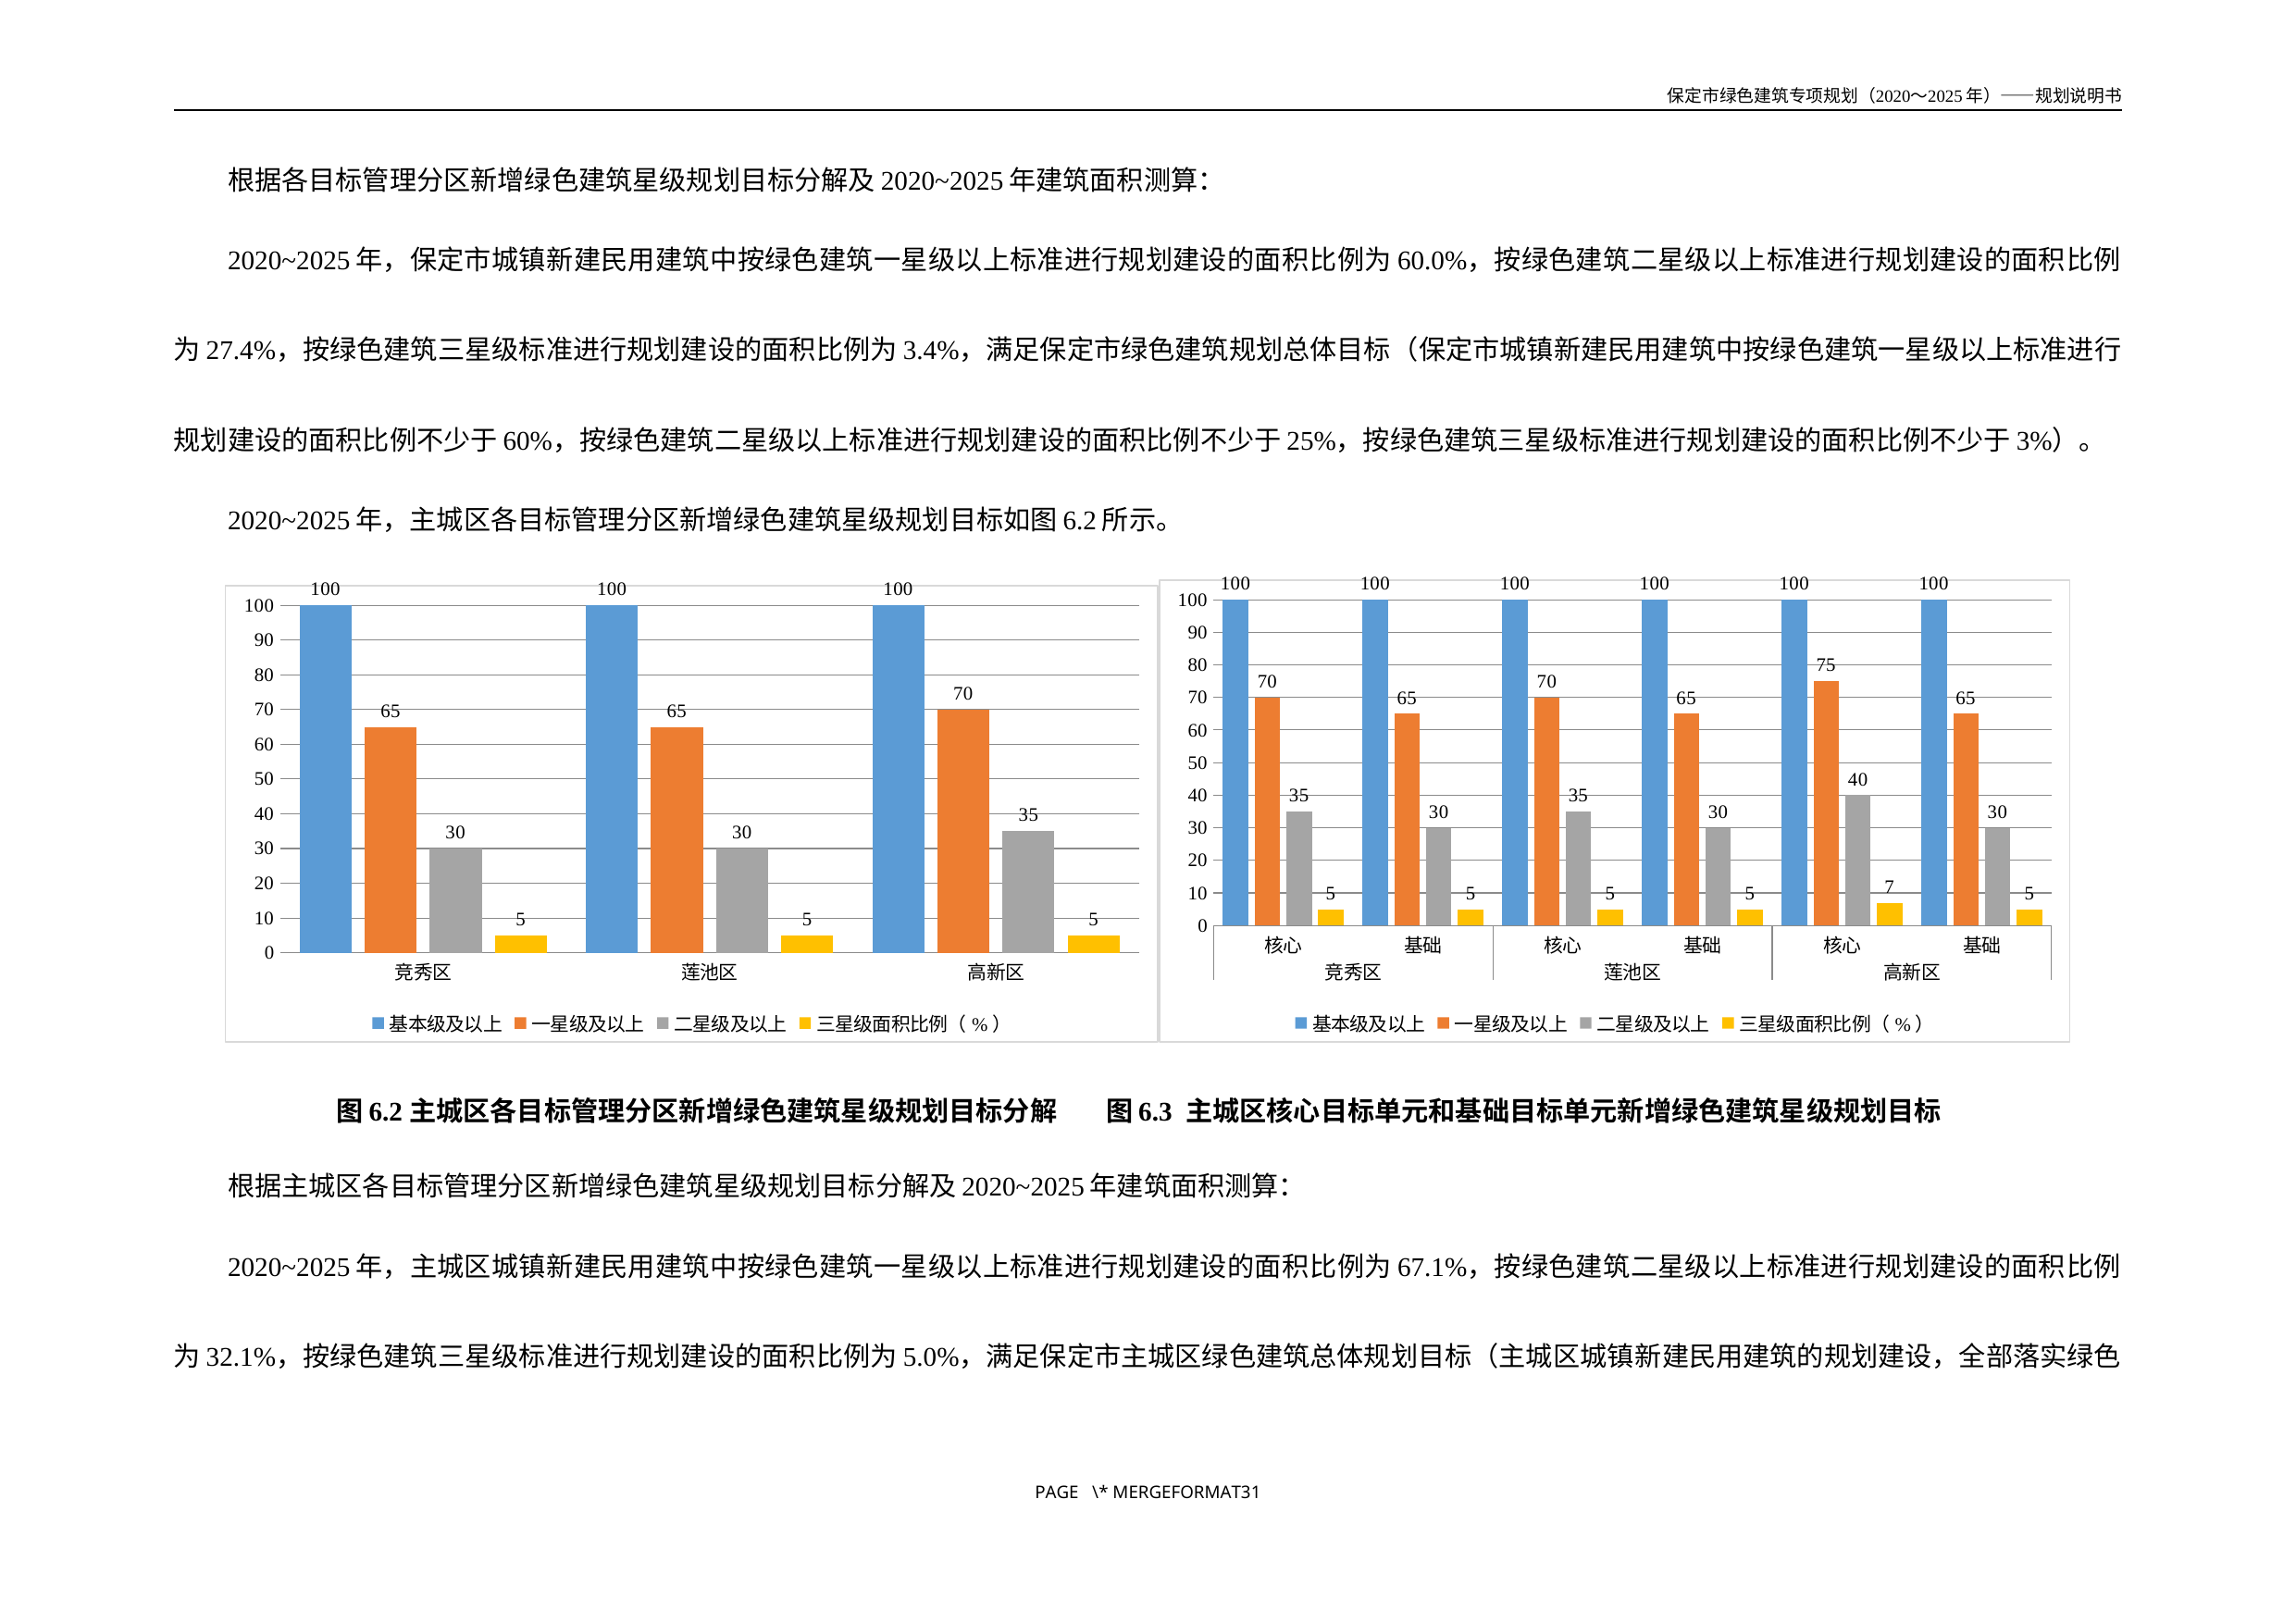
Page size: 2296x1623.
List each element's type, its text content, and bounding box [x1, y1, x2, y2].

text 根据主城区各目标管理分区新增绿色建筑星级规划目标分解及2020~2025年建筑面积测算： [173, 1155, 2122, 1215]
text 根据各目标管理分区新增绿色建筑星级规划目标分解及2020~2025年建筑面积测算： [173, 148, 2122, 208]
text 图6.2 主城区各目标管理分区新增绿色建筑星级规划目标分解 图6.3 主城区核心目标单元和基础目标单元新增绿色建筑星级规划目标 [173, 1079, 2122, 1139]
text 2020~2025年，主城区各目标管理分区新增绿色建筑星级规划目标如图6.2所示。 [173, 488, 2122, 548]
text 2020~2025年，保定市城镇新建民用建筑中按绿色建筑一星级以上标准进行规划建设的面积比例为60.0%，按绿色建筑二星级以上标准进行规划建设的面积比例为27.4%，按绿色建筑三星级标准进行规划建设的面积比例为3.4%，满足保定市绿色建筑规划总体目标（保定市城镇新建民用建筑中按绿色建筑一星级以上标准进行规划建设的面积比例不少于60%，按绿色建筑二星级以上标准进行规划建设的面积比例不少于25%，按绿色建筑三星级标准进行规划建设的面积比例不少于3%）。 [173, 228, 2122, 468]
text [173, 1234, 2122, 1384]
